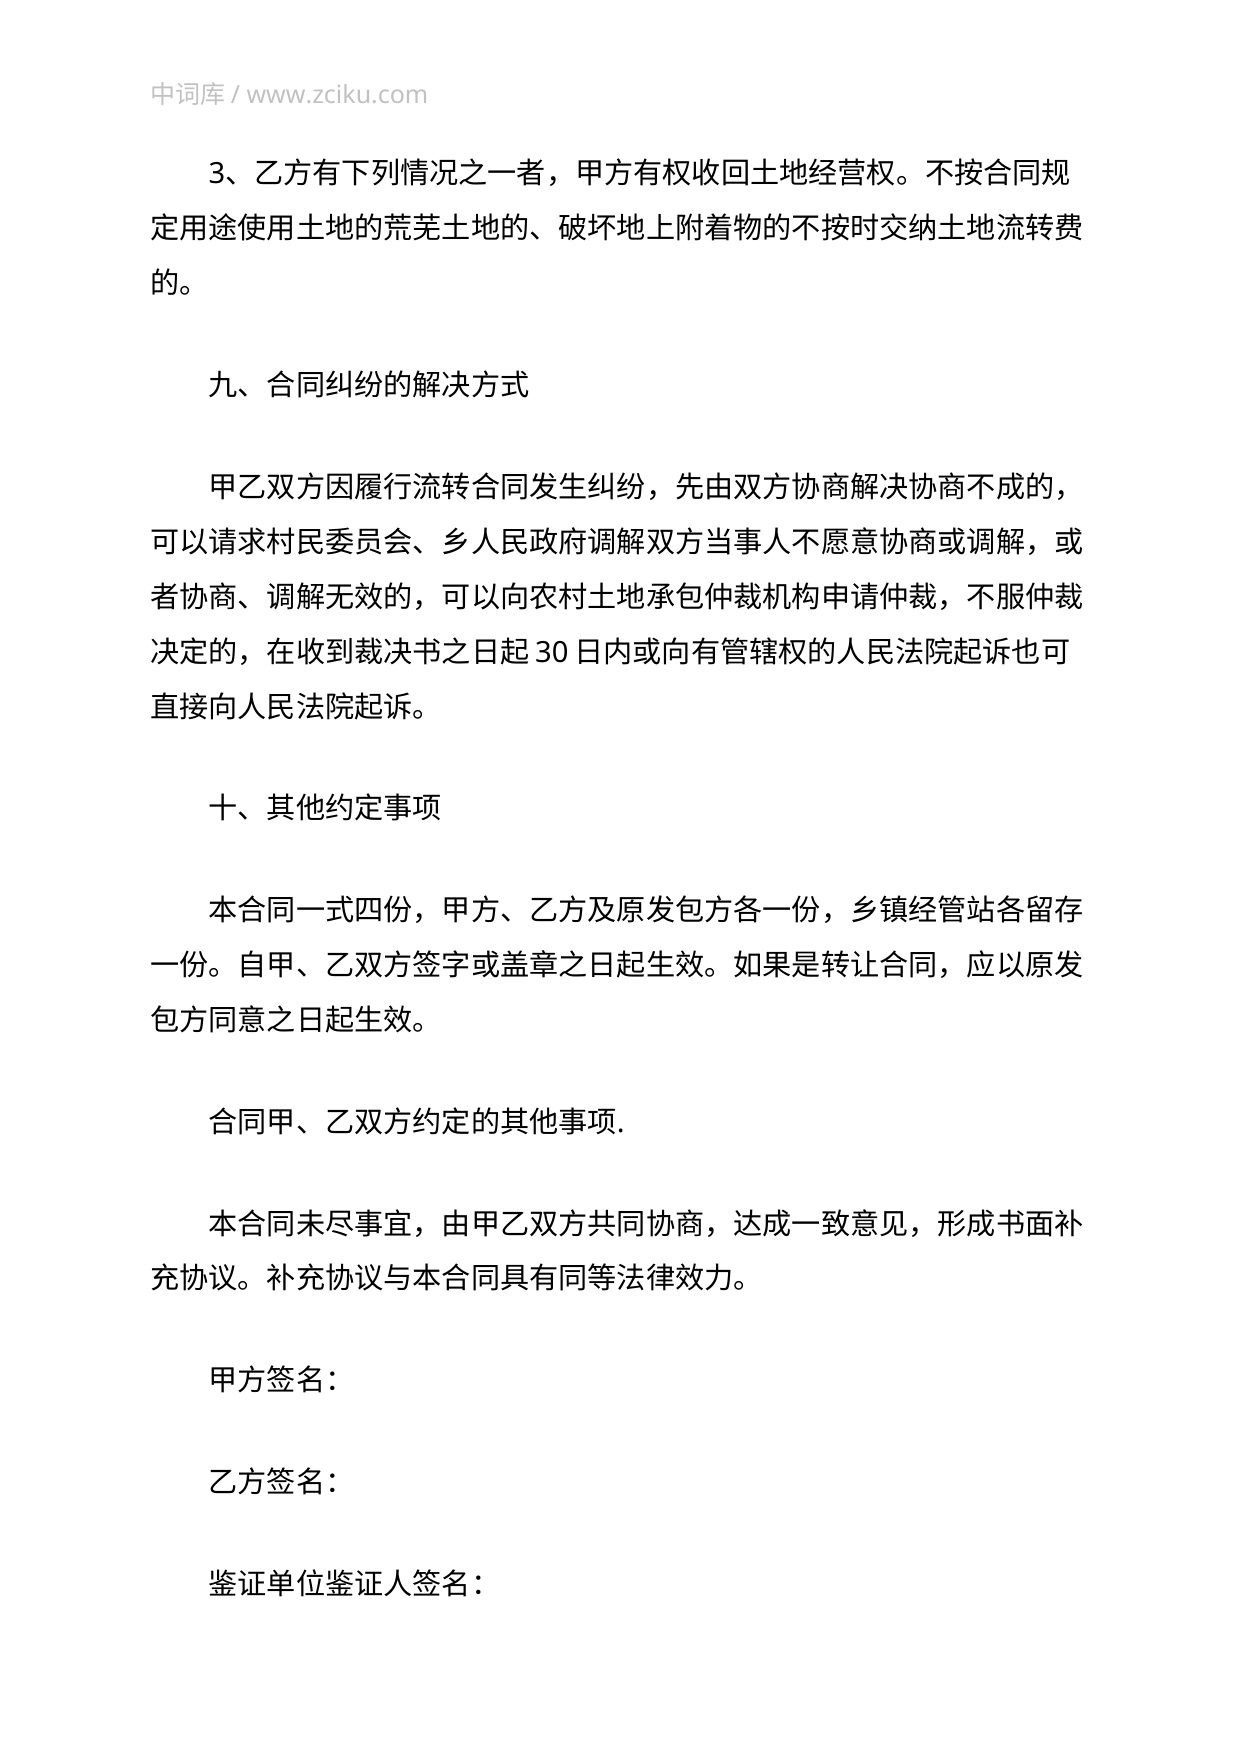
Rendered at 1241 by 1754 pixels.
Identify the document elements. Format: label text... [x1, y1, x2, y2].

text 十、其他约定事项 [150, 785, 1090, 827]
text 乙方签名： [150, 1459, 1090, 1501]
text 3、乙方有下列情况之一者，甲方有权收回土地经营权。不按合同规定用途使用土地的荒芜土地的、破坏地上附着物的不按时交纳土地流转费的。 [150, 150, 1090, 302]
text 甲方签名： [150, 1357, 1090, 1399]
text 合同甲、乙双方约定的其他事项. [150, 1098, 1090, 1141]
text 甲乙双方因履行流转合同发生纠纷，先由双方协商解决协商不成的，可以请求村民委员会、乡人民政府调解双方当事人不愿意协商或调解，或者协商、调解无效的，可以向农村土地承包仲裁机构申请仲裁，不服仲裁决定的，在收到裁决书之日起30日内或向有管辖权的人民法院起诉也可直接向人民法院起诉。 [150, 463, 1090, 725]
text 本合同一式四份，甲方、乙方及原发包方各一份，乡镇经管站各留存一份。自甲、乙双方签字或盖章之日起生效。如果是转让合同，应以原发包方同意之日起生效。 [150, 887, 1090, 1039]
text 鉴证单位鉴证人签名： [150, 1560, 1090, 1603]
text 本合同未尽事宜，由甲乙双方共同协商，达成一致意见，形成书面补充协议。补充协议与本合同具有同等法律效力。 [150, 1200, 1090, 1297]
text 九、合同纠纷的解决方式 [150, 362, 1090, 404]
